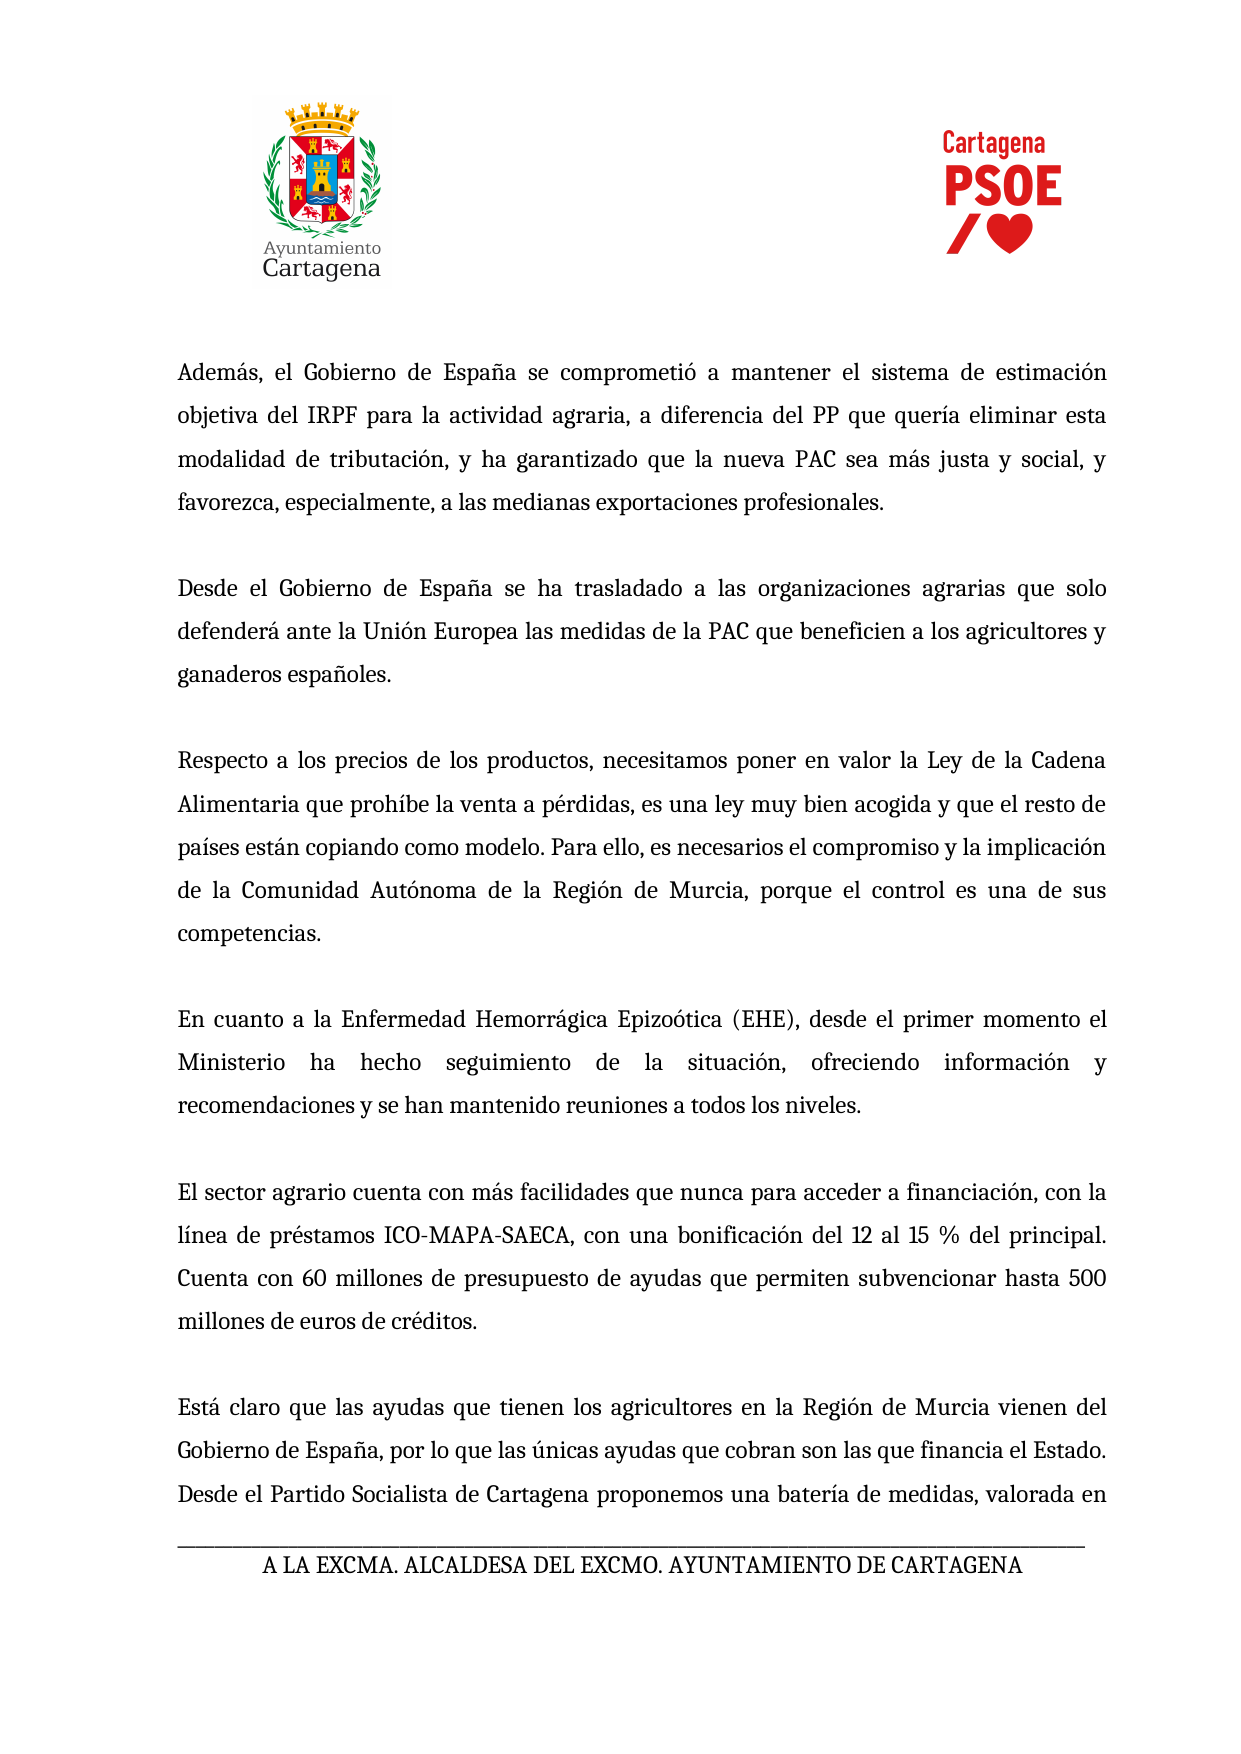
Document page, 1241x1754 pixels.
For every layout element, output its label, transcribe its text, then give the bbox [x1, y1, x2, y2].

text En cuanto a la Enfermedad Hemorrágica Epizoótica (EHE), desde el primer momento el Ministerio ha hecho seguimiento de la situación, ofreciendo información y recomendaciones y se han mantenido reuniones a todos los niveles. [177, 1005, 1108, 1120]
text Además, el Gobierno de España se comprometió a mantener el sistema de estimación objetiva del IRPF para la actividad agraria, a diferencia del PP que quería eliminar esta modalidad de tributación, y ha garantizado que la nueva PAC sea más justa y social, y favorezca, especialmente, a las medianas exportaciones profesionales. [177, 358, 1108, 516]
picture [916, 112, 1084, 266]
text Desde el Gobierno de España se ha trasladado a las organizaciones agrarias que solo defenderá ante la Unión Europea las medidas de la PAC que beneficien a los agricultores y ganaderos españoles. [177, 574, 1108, 689]
picture [251, 95, 393, 289]
text Respecto a los precios de los productos, necesitamos poner en valor la Ley de la Cadena Alimentaria que prohíbe la venta a pérdidas, es una ley muy bien acogida y que el resto de países están copiando como modelo. Para ello, es necesarios el compromiso y la implicación de la Comunidad Autónoma de la Región de Murcia, porque el control es una de sus competencias. [177, 746, 1108, 948]
text El sector agrario cuenta con más facilidades que nunca para acceder a financiación, con la línea de préstamos ICO-MAPA-SAECA, con una bonificación del 12 al 15 % del principal. Cuenta con 60 millones de presupuesto de ayudas que permiten subvencionar hasta 500 millones de euros de créditos. [177, 1178, 1108, 1336]
